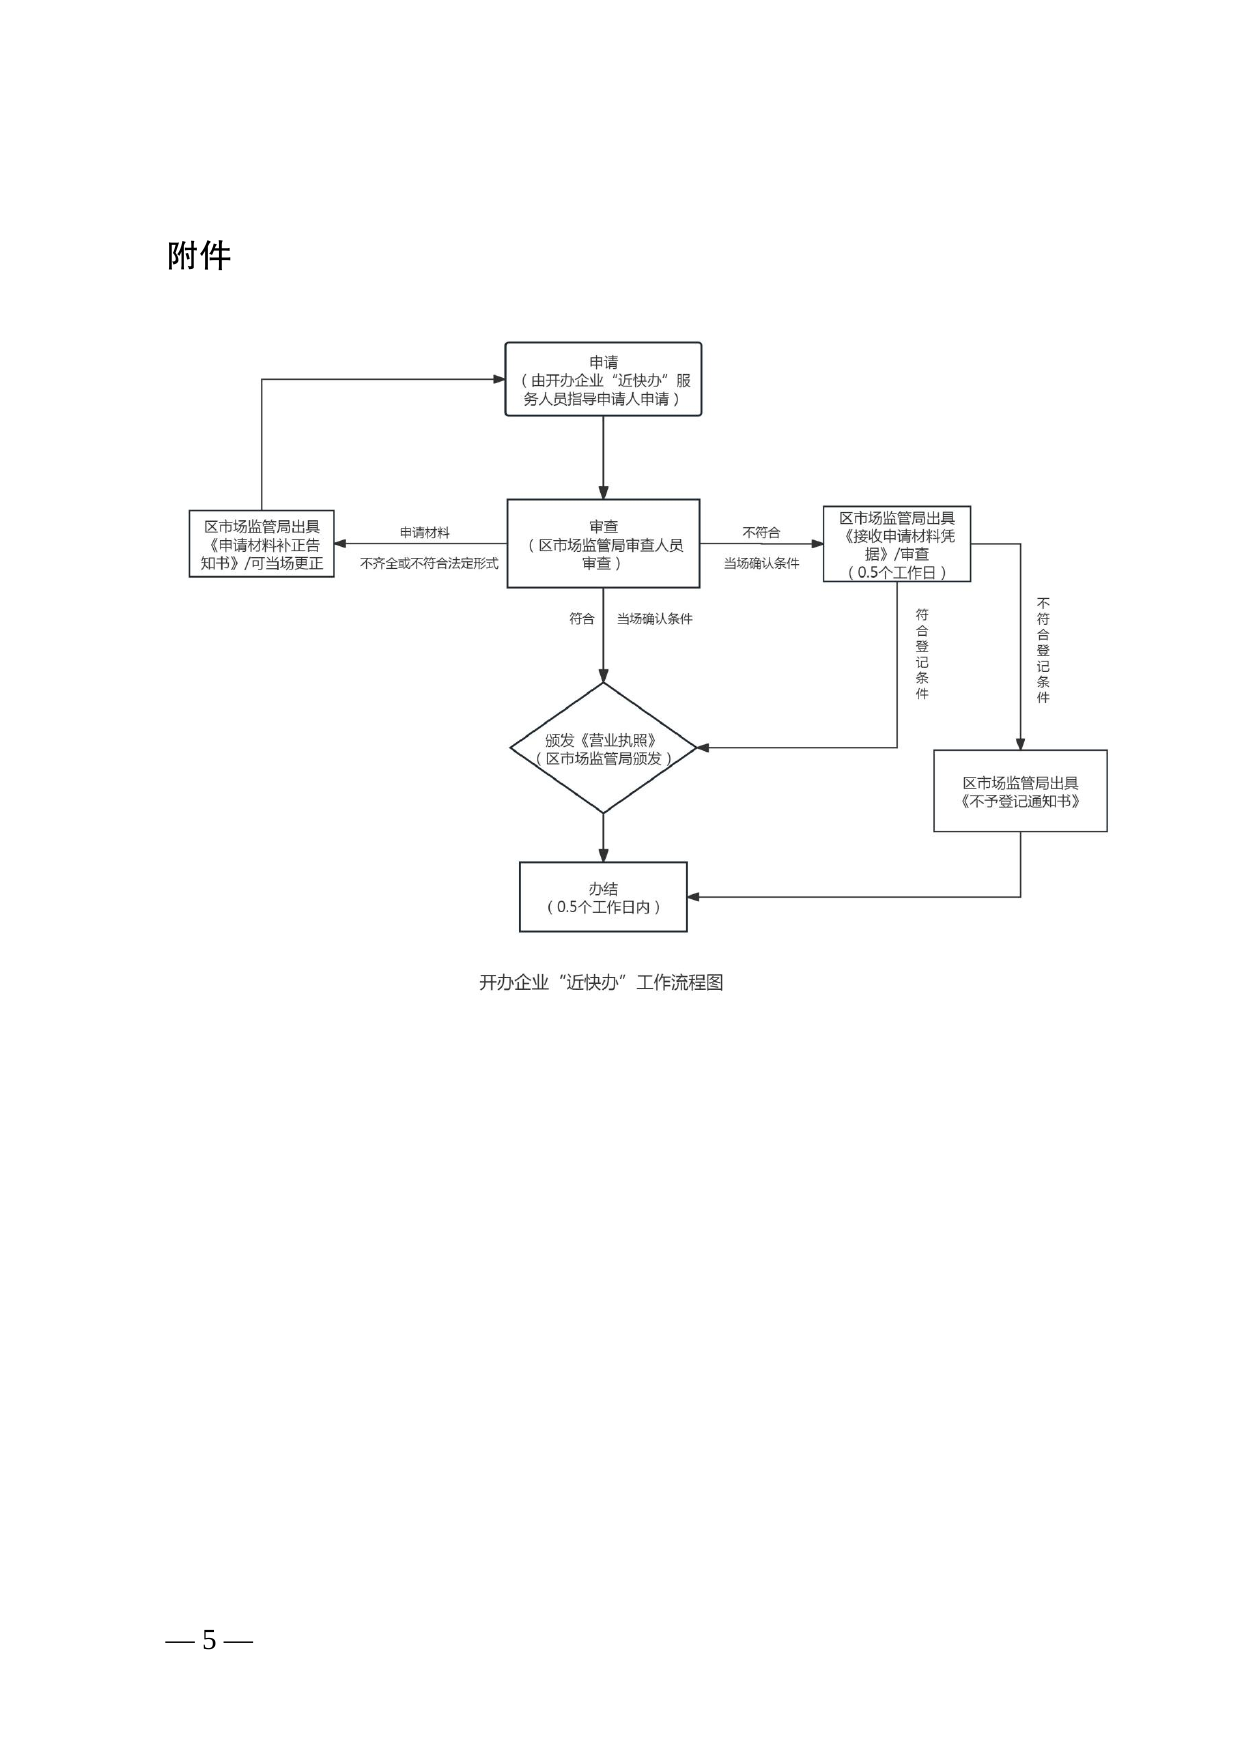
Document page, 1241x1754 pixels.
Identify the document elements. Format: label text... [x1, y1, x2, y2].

picture [165, 318, 1131, 1025]
text 附件 [165, 224, 1081, 289]
